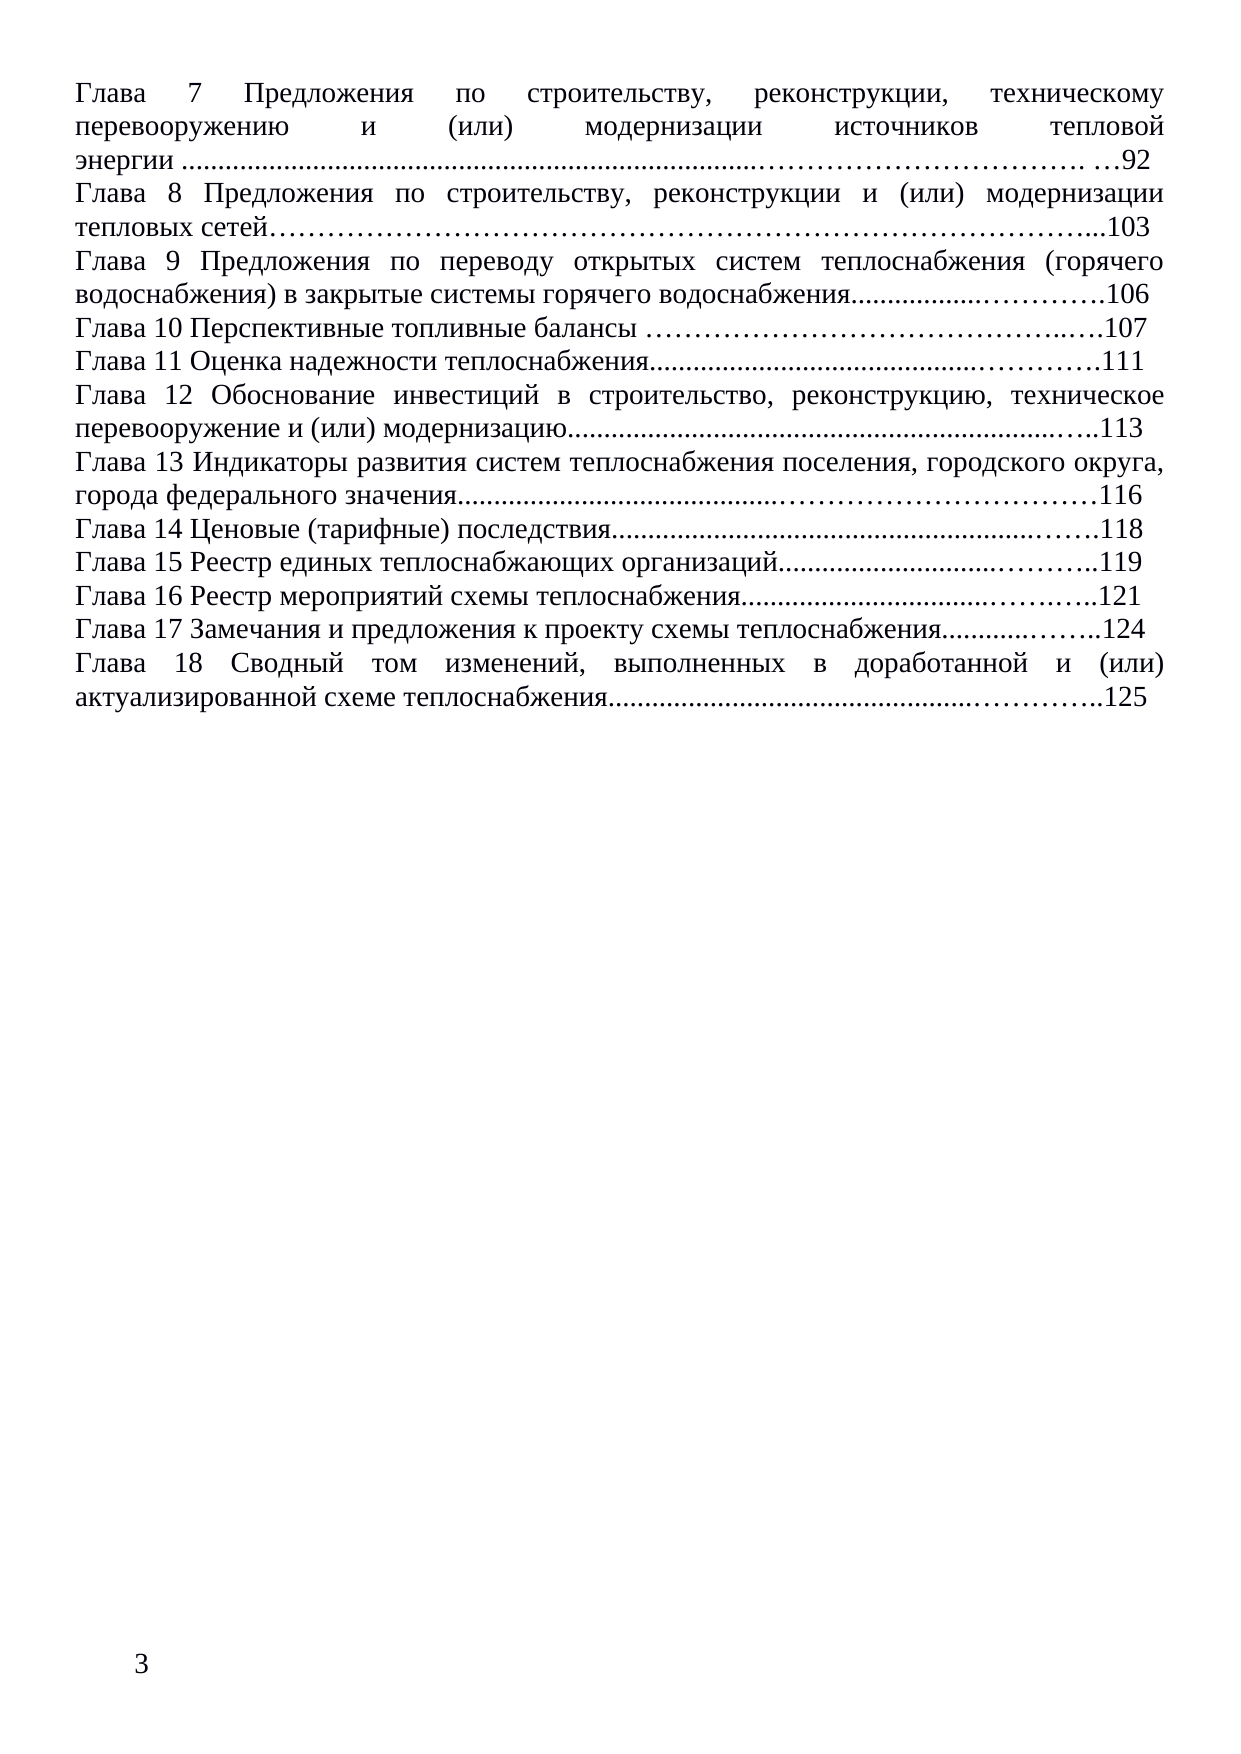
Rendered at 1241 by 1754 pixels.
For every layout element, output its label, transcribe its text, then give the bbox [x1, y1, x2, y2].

text Глава 9 Предложения по переводу открытых систем теплоснабжения (горячего водоснабжения) в закрытые системы горячего водоснабжения..................………….106 [75, 243, 1165, 310]
text Глава 13 Индикаторы развития систем теплоснабжения поселения, городского округа, города федерального значения............................................……………………………116 [75, 444, 1165, 511]
text Глава 10 Перспективные топливные балансы ……………………………………..….107 [75, 310, 1165, 343]
text Глава 14 Ценовые (тарифные) последствия..........................................................…….118 [75, 511, 1165, 544]
text Глава 16 Реестр мероприятий схемы теплоснабжения..................................…….…..121 [75, 578, 1165, 612]
text Глава 7 Предложения по строительству, реконструкции, техническому перевооружению и (или) модернизации источников тепловой энергии ...............................................................................……………………………. …92 [75, 75, 1165, 176]
text Глава 17 Замечания и предложения к проекту схемы теплоснабжения............……..124 [75, 612, 1165, 645]
text Глава 12 Обоснование инвестиций в строительство, реконструкцию, техническое перевооружение и (или) модернизацию...................................................................…..113 [75, 377, 1165, 444]
text Глава 15 Реестр единых теплоснабжающих организаций..............................………..119 [75, 544, 1165, 578]
text Глава 18 Сводный том изменений, выполненных в доработанной и (или) актуализированной схеме теплоснабжения..................................................…………..125 [75, 645, 1165, 712]
text Глава 11 Оценка надежности теплоснабжения.............................................………….111 [75, 343, 1165, 377]
text Глава 8 Предложения по строительству, реконструкции и (или) модернизации тепловых сетей…………………………………………………………………………...103 [75, 176, 1165, 243]
